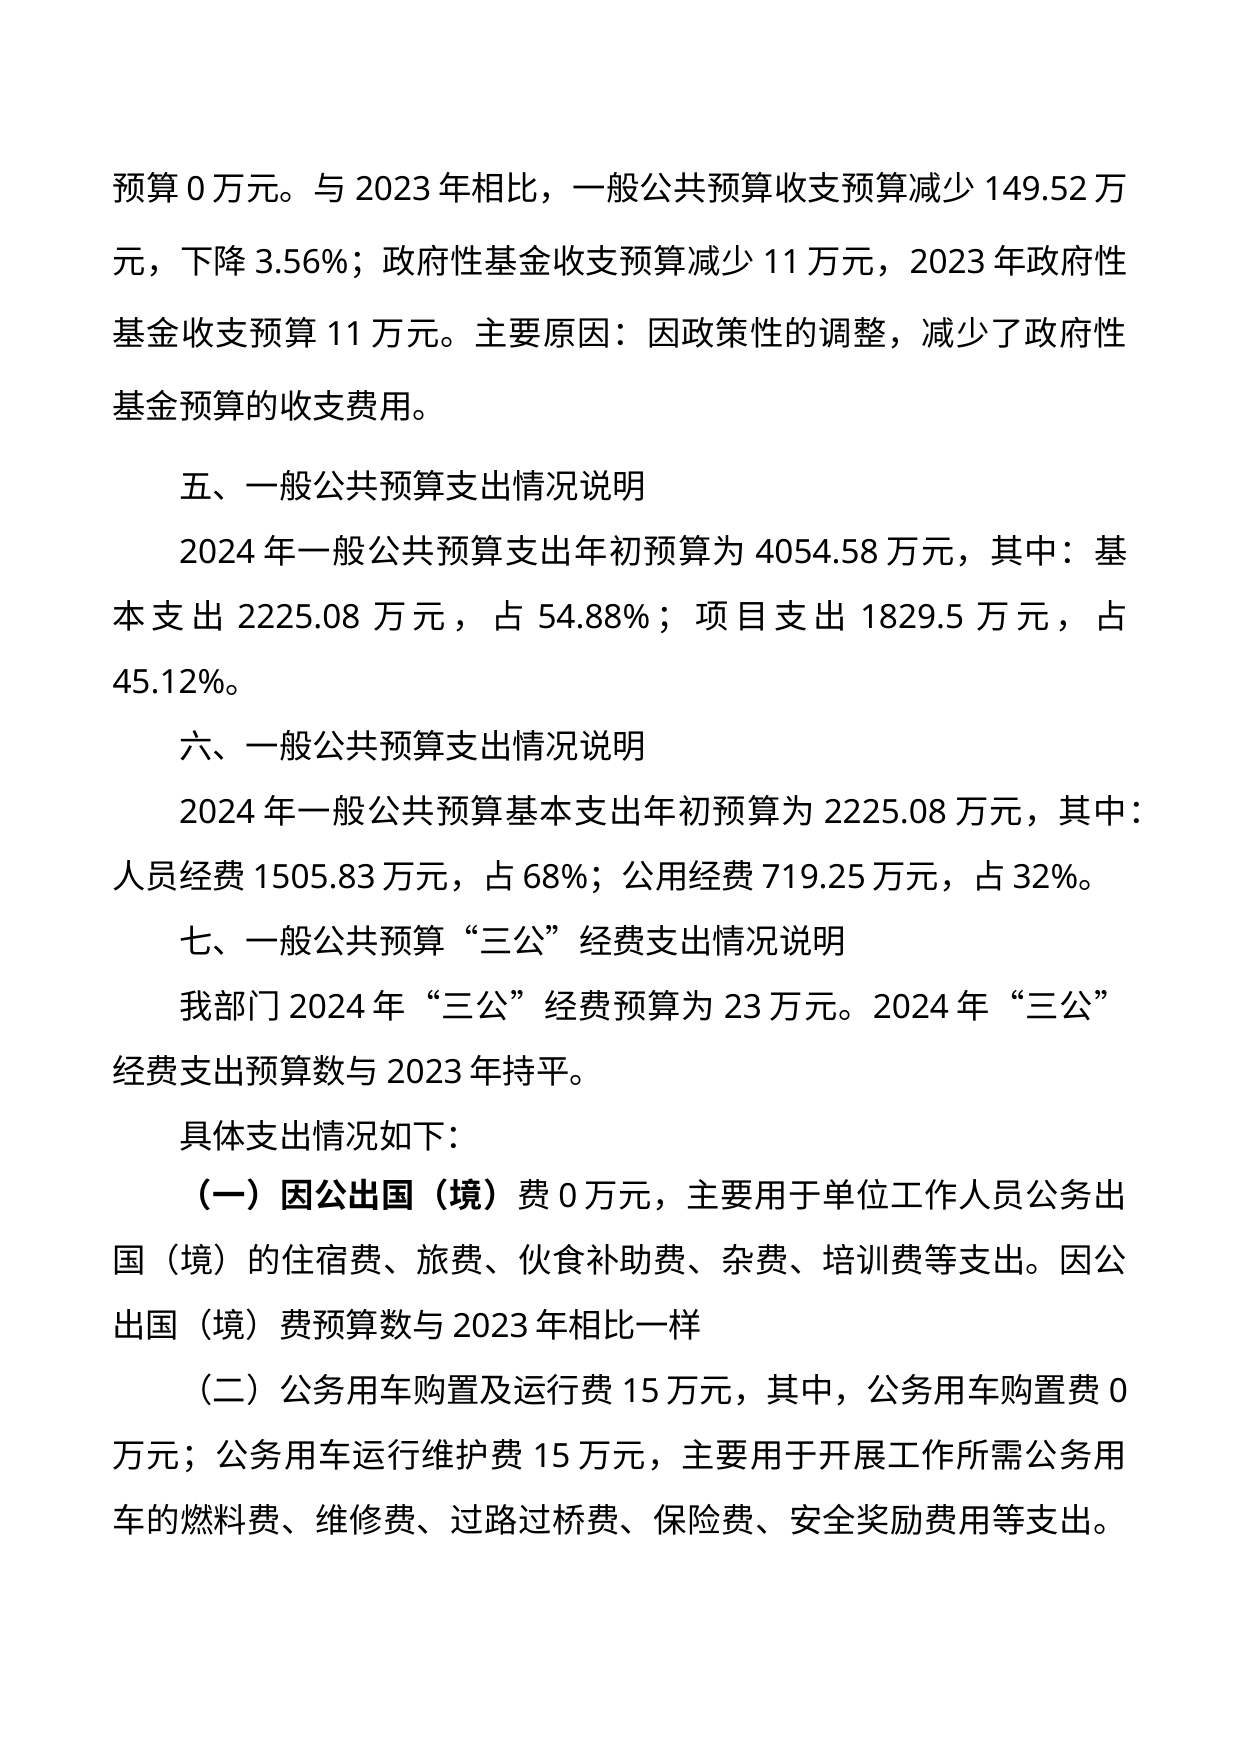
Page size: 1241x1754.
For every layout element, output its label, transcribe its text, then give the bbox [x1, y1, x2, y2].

text 我部门2024年“三公”经费预算为23万元。2024年“三公”经费支出预算数与 2023年持平。 [112, 972, 1128, 1102]
text 七、一般公共预算“三公”经费支出情况说明 [112, 907, 1128, 972]
text 2024年一般公共预算基本支出年初预算为2225.08万元，其中：人员经费1505.83万元，占68%；公用经费719.25万元，占32%。 [112, 777, 1128, 907]
text 具体支出情况如下： [112, 1102, 1128, 1160]
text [112, 1355, 1128, 1550]
text 2024年一般公共预算支出年初预算为4054.58万元，其中：基本支出2225.08万元，占54.88%；项目支出1829.5万元，占45.12%。 [112, 517, 1128, 712]
text （一）因公出国（境）费0万元，主要用于单位工作人员公务出国（境）的住宿费、旅费、伙食补助费、杂费、培训费等支出。因公出国（境）费预算数与2023年相比一样 [112, 1160, 1128, 1355]
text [112, 162, 1128, 428]
text 六、一般公共预算支出情况说明 [112, 712, 1128, 777]
text 五、一般公共预算支出情况说明 [112, 452, 1128, 517]
